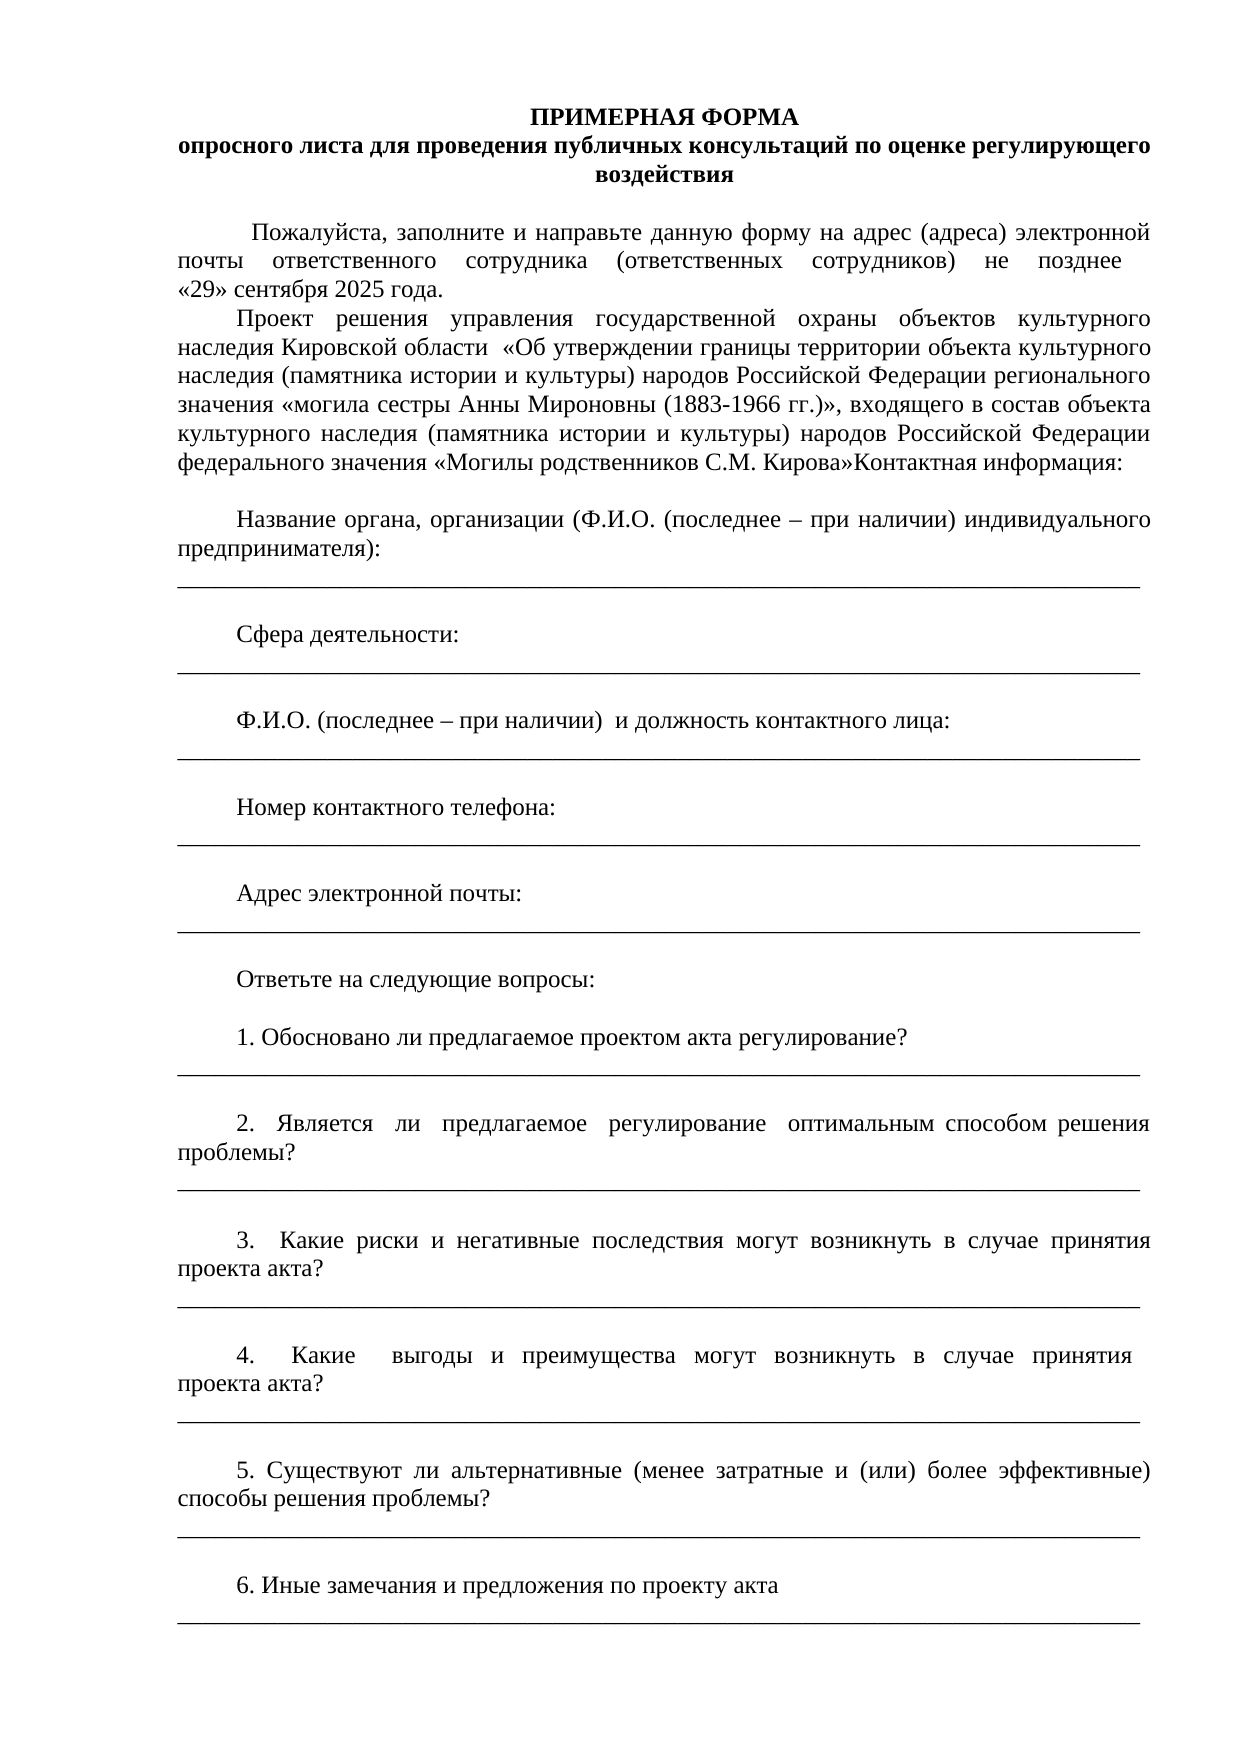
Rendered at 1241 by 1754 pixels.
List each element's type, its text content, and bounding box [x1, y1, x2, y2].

text _____________________________________________________________________________ [177, 562, 1152, 591]
text _____________________________________________________________________________ [177, 1397, 1152, 1426]
text _____________________________________________________________________________ [177, 1051, 1152, 1079]
text 5. Существуют ли альтернативные (менее затратные и (или) более эффективные) способы решения проблемы? [177, 1455, 1152, 1512]
text Адрес электронной почты: _____________________________________________________________________________ [177, 878, 1152, 936]
text Название органа, организации (Ф.И.О. (последнее – при наличии) индивидуального предпринимателя): [177, 504, 1152, 562]
text Пожалуйста, заполните и направьте данную форму на адрес (адреса) электронной почты ответственного сотрудника (ответственных сотрудников) не позднее «29» сентября 2025 года. [177, 217, 1152, 303]
text Номер контактного телефона: _____________________________________________________________________________ [177, 792, 1152, 849]
text 6. Иные замечания и предложения по проекту акта [177, 1570, 1152, 1598]
text Ответьте на следующие вопросы: [177, 964, 1152, 993]
text _____________________________________________________________________________ [177, 1166, 1152, 1194]
text 2. Является ли предлагаемое регулирование оптимальным способом решения проблемы? [177, 1108, 1152, 1166]
text ПРИМЕРНАЯ ФОРМА [177, 102, 1152, 131]
text опросного листа для проведения публичных консультаций по оценке регулирующего воздействия [177, 131, 1152, 188]
text 1. Обосновано ли предлагаемое проектом акта регулирование? [177, 1022, 1152, 1051]
text Сфера деятельности: _____________________________________________________________________________ [177, 619, 1152, 677]
text 3. Какие риски и негативные последствия могут возникнуть в случае принятия проекта акта? [177, 1225, 1152, 1282]
text 4. Какие выгоды и преимущества могут возникнуть в случае принятия проекта акта? [177, 1340, 1152, 1397]
text _____________________________________________________________________________ [177, 1512, 1152, 1541]
text Проект решения управления государственной охраны объектов культурного наследия Кировской области «Об утверждении границы территории объекта культурного наследия (памятника истории и культуры) народов Российской Федерации регионального значения «могила сестры Анны Мироновны (1883-1966 гг.)», входящего в состав объекта культурного наследия (памятника истории и культуры) народов Российской Федерации федерального значения «Могилы родственников С.М. Кирова»Контактная информация: [177, 303, 1152, 476]
text _____________________________________________________________________________ [177, 1598, 1152, 1627]
text _____________________________________________________________________________ [177, 1282, 1152, 1311]
text Ф.И.О. (последнее – при наличии) и должность контактного лица: _____________________________________________________________________________ [177, 706, 1152, 763]
